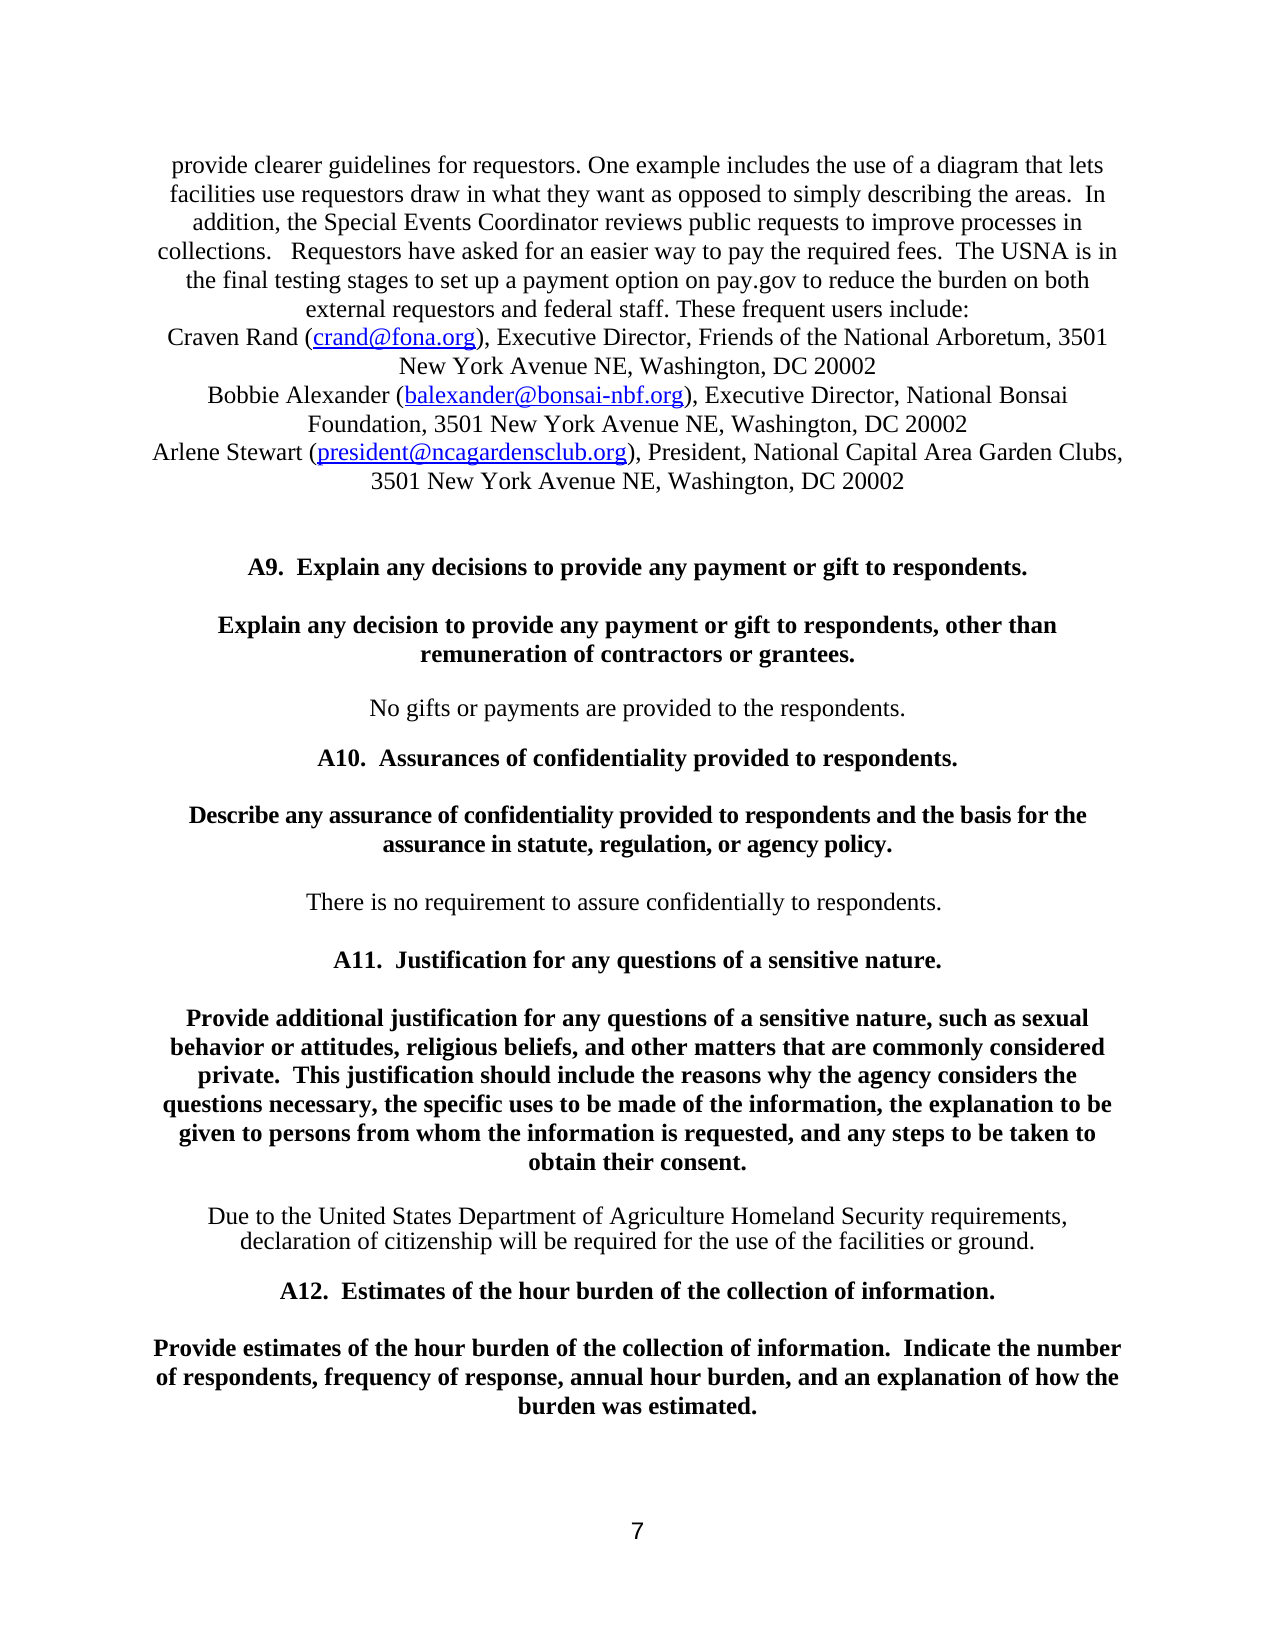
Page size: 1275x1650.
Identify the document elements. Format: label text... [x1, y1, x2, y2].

text Provide additional justification for any questions of a sensitive nature, such as sexual behavior or attitudes, religious beliefs, and other matters that are commonly considered private. This justification should include the reasons why the agency considers the questions necessary, the specific uses to be made of the information, the explanation to be given to persons from whom the information is requested, and any steps to be taken to obtain their consent. [150, 1003, 1125, 1175]
subtitle A10. Assurances of confidentiality provided to respondents. [150, 743, 1125, 771]
subtitle A12. Estimates of the hour burden of the collection of information. [150, 1276, 1125, 1305]
text There is no requirement to assure confidentially to respondents. [150, 886, 1098, 916]
text No gifts or payments are provided to the respondents. [150, 696, 1125, 721]
list Describe any assurance of confidentiality provided to respondents and the basis for the assurance in statute, regulation, or agency policy. [150, 800, 1125, 858]
text Arlene Stewart (president@ncagardensclub.org), President, National Capital Area Garden Clubs, 3501 New York Avenue NE, Washington, DC 20002 [150, 437, 1125, 495]
text Craven Rand (crand@fona.org), Executive Director, Friends of the National Arboretum, 3501 New York Avenue NE, Washington, DC 20002 [150, 322, 1125, 380]
text Explain any decision to provide any payment or gift to respondents, other than remuneration of contractors or grantees. [150, 610, 1125, 667]
text Due to the United States Department of Agriculture Homeland Security requirements, declaration of citizenship will be required for the use of the facilities or ground. [150, 1204, 1125, 1254]
text Bobbie Alexander (balexander@bonsai-nbf.org), Executive Director, National Bonsai Foundation, 3501 New York Avenue NE, Washington, DC 20002 [150, 380, 1125, 437]
subtitle A9. Explain any decisions to provide any payment or gift to respondents. [150, 552, 1125, 581]
text Provide estimates of the hour burden of the collection of information. Indicate the number of respondents, frequency of response, annual hour burden, and an explanation of how the burden was estimated. [150, 1333, 1125, 1420]
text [150, 150, 1125, 322]
subtitle A11. Justification for any questions of a sensitive nature. [150, 945, 1125, 974]
